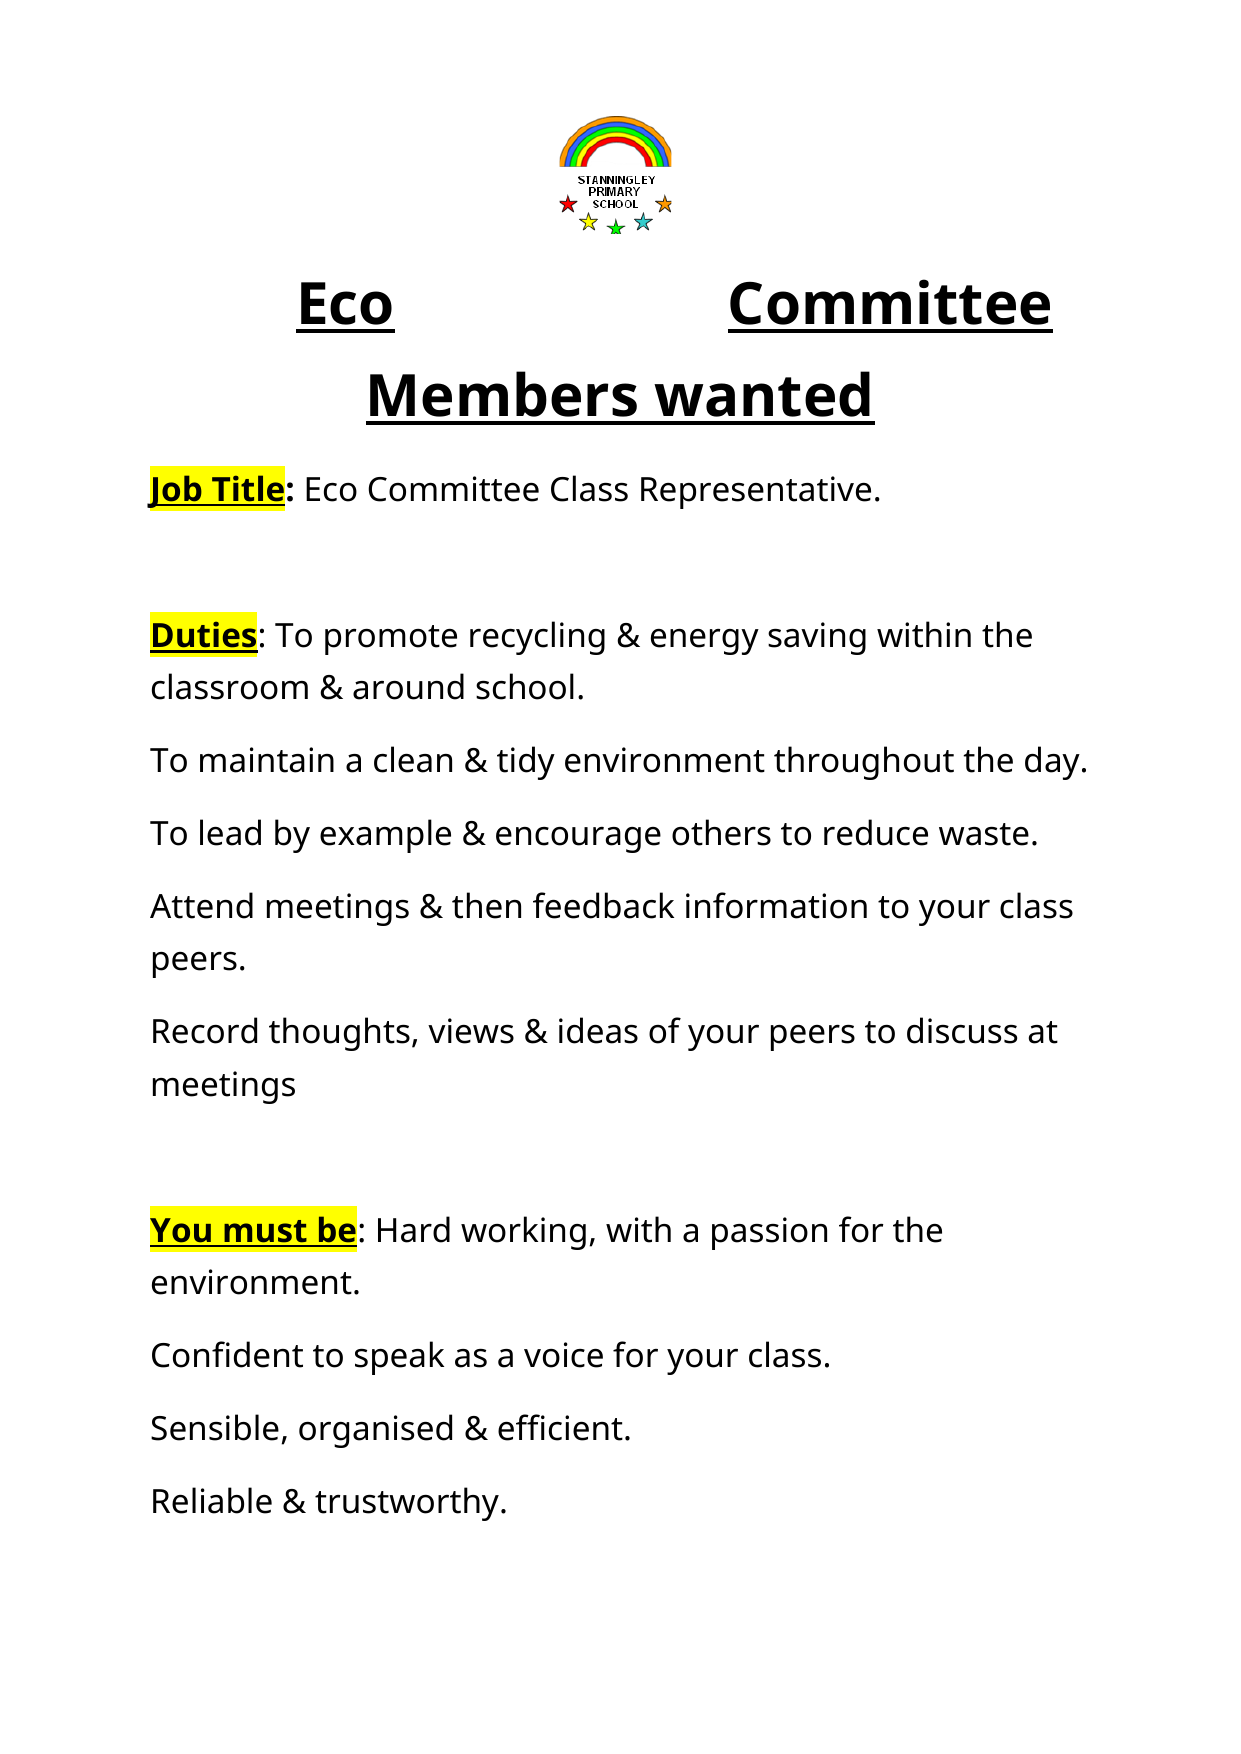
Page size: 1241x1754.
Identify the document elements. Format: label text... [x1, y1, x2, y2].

picture [558, 116, 672, 233]
text You must be: Hard working, with a passion for the environment. [150, 1206, 1090, 1304]
text Attend meetings & then feedback information to your class peers. [150, 883, 1090, 981]
text Eco Committee Members wanted [150, 262, 1090, 433]
text Duties: To promote recycling & energy saving within the classroom & around school. [150, 612, 1090, 709]
text Reliable & trustworthy. [150, 1478, 1090, 1523]
text To maintain a clean & tidy environment throughout the day. [150, 737, 1090, 782]
text Sensible, organised & efficient. [150, 1405, 1090, 1450]
text Record thoughts, views & ideas of your peers to discuss at meetings [150, 1008, 1090, 1106]
text Confident to speak as a voice for your class. [150, 1332, 1090, 1377]
text Job Title: Eco Committee Class Representative. [285, 466, 1090, 511]
text To lead by example & encourage others to reduce waste. [150, 810, 1090, 855]
